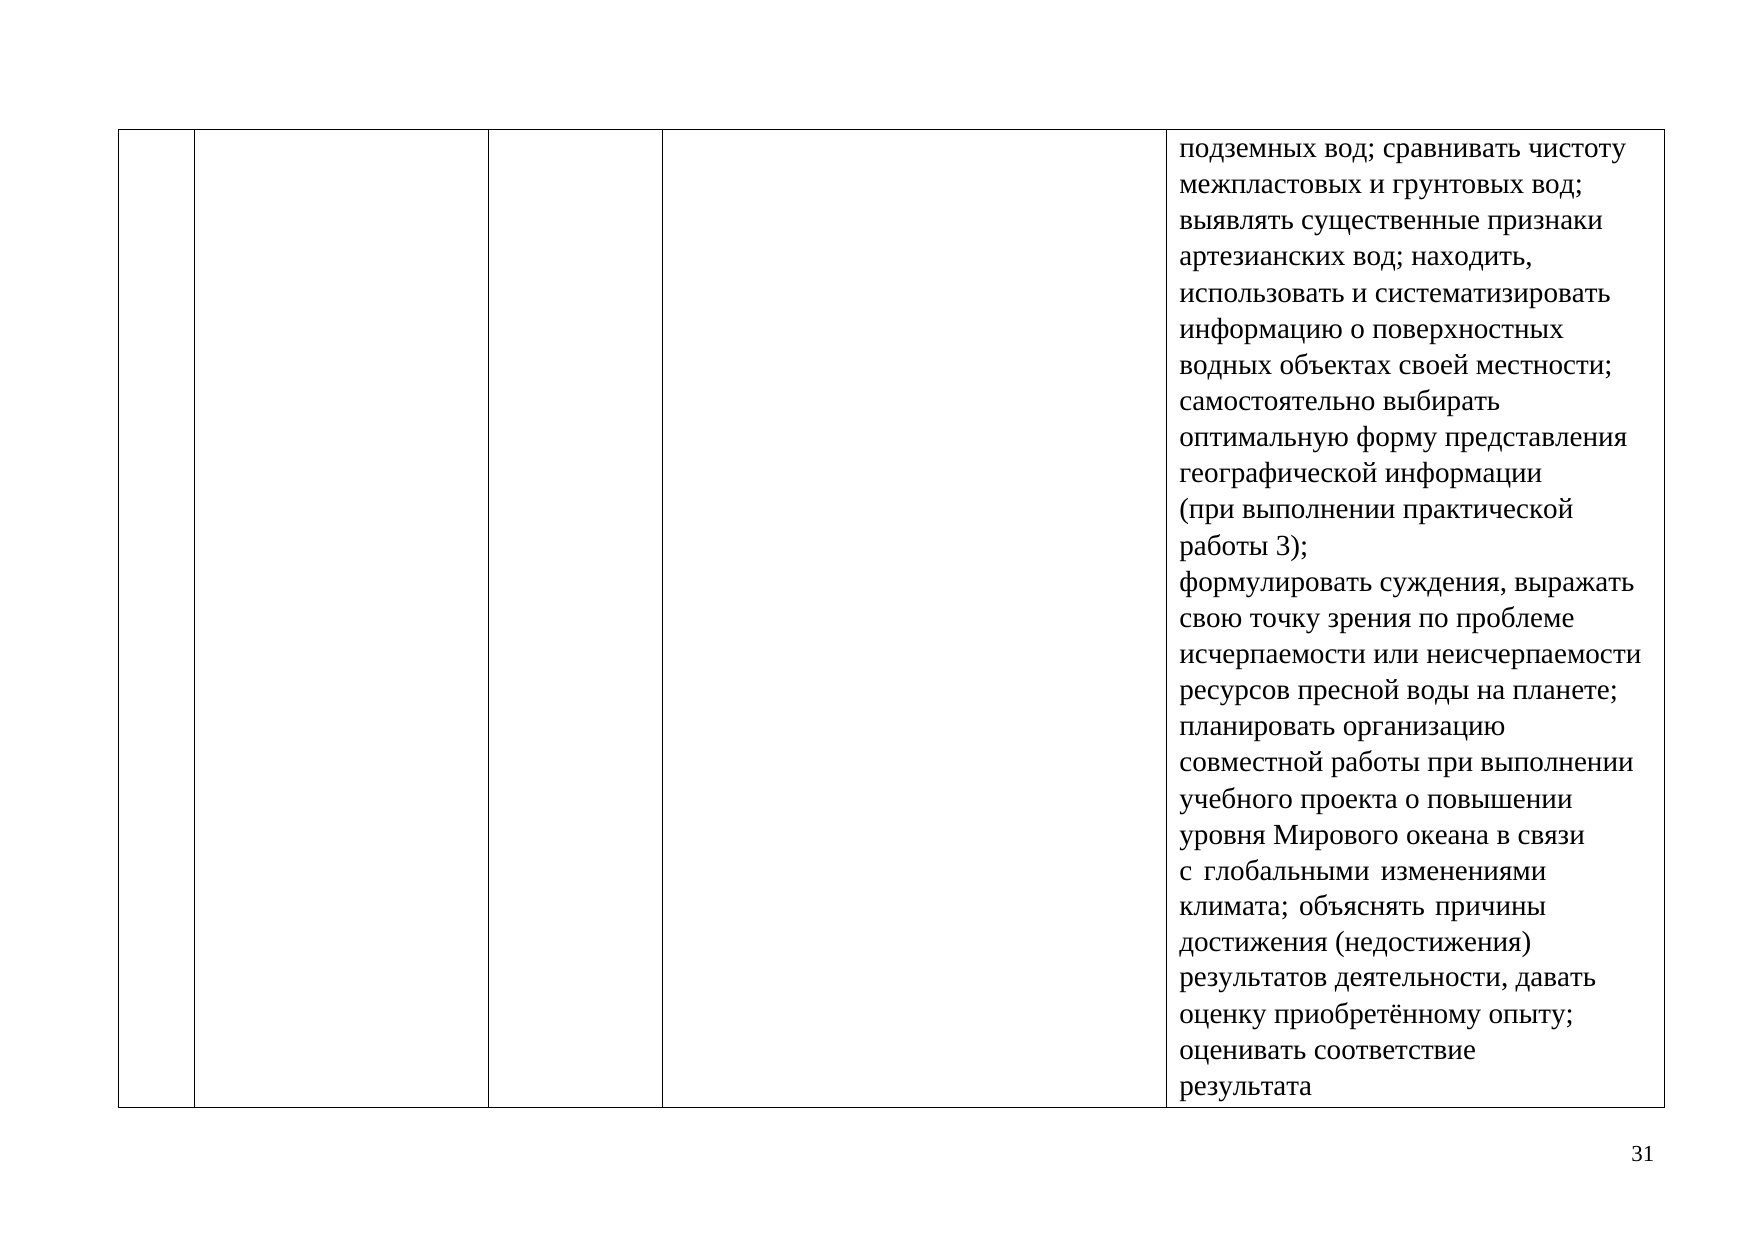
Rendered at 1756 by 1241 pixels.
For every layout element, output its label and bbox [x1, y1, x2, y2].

table_header [489, 130, 662, 1107]
table_header [195, 130, 488, 1107]
table_header [663, 130, 1166, 1107]
table_header [1167, 130, 1664, 1107]
table_header [119, 130, 194, 1107]
